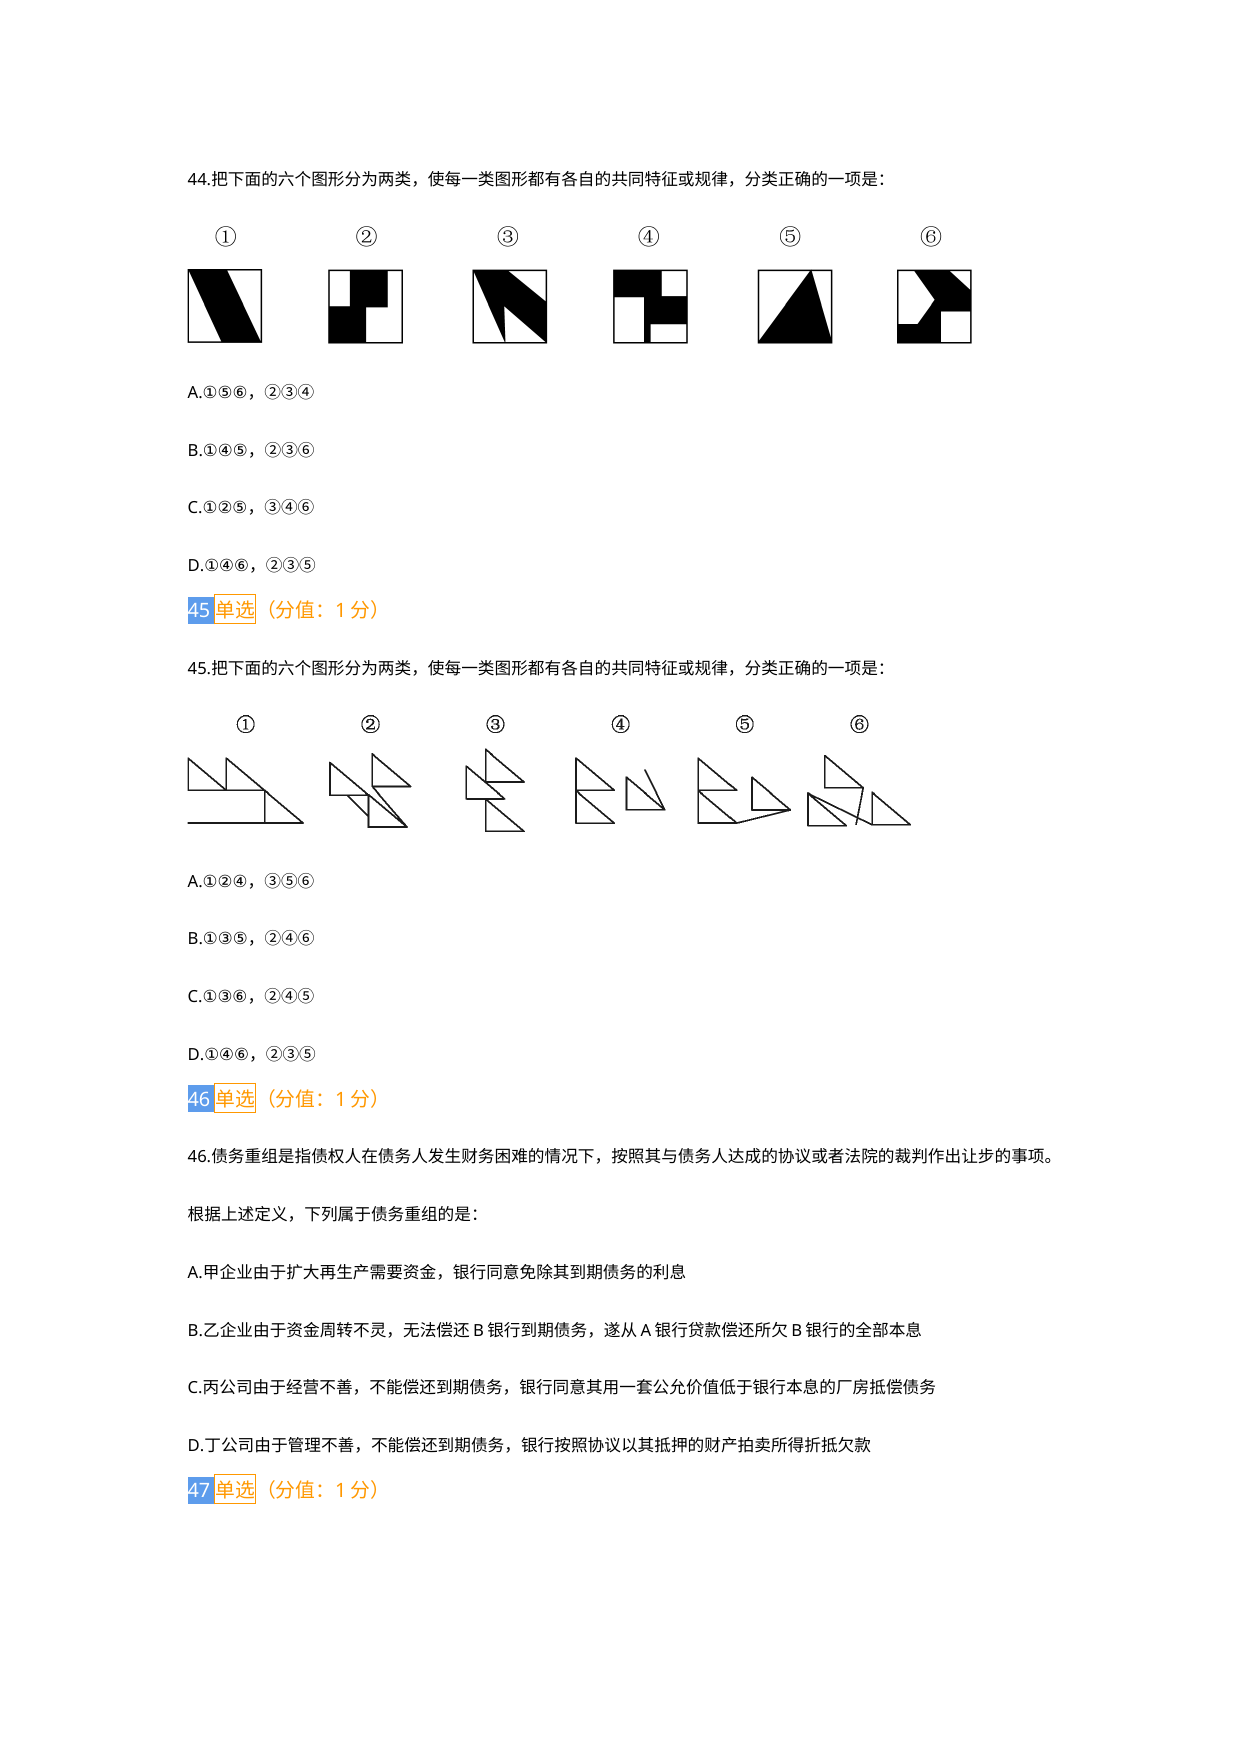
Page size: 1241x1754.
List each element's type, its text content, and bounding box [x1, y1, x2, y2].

text D.丁公司由于管理不善，不能偿还到期债务，银行按照协议以其抵押的财产拍卖所得折抵欠款 [187, 1428, 1053, 1461]
text C.①②⑤，③④⑥ [187, 490, 1053, 523]
text 根据上述定义，下列属于债务重组的是： [187, 1197, 1053, 1230]
text B.①④⑤，②③⑥ [187, 433, 1053, 465]
text 46单选（分值：1分） [215, 1082, 1053, 1114]
text D.①④⑥，②③⑤ [187, 1037, 1053, 1069]
text B.①③⑤，②④⑥ [187, 921, 1053, 954]
picture [187, 715, 911, 832]
text A.①⑤⑥，②③④ [187, 375, 1053, 407]
text 46.债务重组是指债权人在债务人发生财务困难的情况下，按照其与债务人达成的协议或者法院的裁判作出让步的事项。 [187, 1139, 1053, 1158]
text A.①②④，③⑤⑥ [187, 864, 1053, 896]
text C.①③⑥，②④⑤ [187, 979, 1053, 1012]
text D.①④⑥，②③⑤ [187, 548, 1053, 581]
text C.丙公司由于经营不善，不能偿还到期债务，银行同意其用一套公允价值低于银行本息的厂房抵偿债务 [187, 1370, 1053, 1403]
text 46.债务重组是指债权人在债务人发生财务困难的情况下，按照其与债务人达成的协议或者法院的裁判作出让步的事项。 [187, 1159, 1053, 1172]
text 45.把下面的六个图形分为两类，使每一类图形都有各自的共同特征或规律，分类正确的一项是： [187, 651, 1053, 683]
text 44.把下面的六个图形分为两类，使每一类图形都有各自的共同特征或规律，分类正确的一项是： [187, 162, 1053, 194]
text 46单选（分值：1分） [187, 1082, 255, 1101]
text 45单选（分值：1分） [187, 593, 1053, 626]
picture [187, 225, 972, 344]
text 47单选（分值：1分） [187, 1473, 1053, 1506]
text B.乙企业由于资金周转不灵，无法偿还B银行到期债务，遂从A银行贷款偿还所欠B银行的全部本息 [187, 1313, 1053, 1345]
text A.甲企业由于扩大再生产需要资金，银行同意免除其到期债务的利息 [187, 1255, 1053, 1287]
